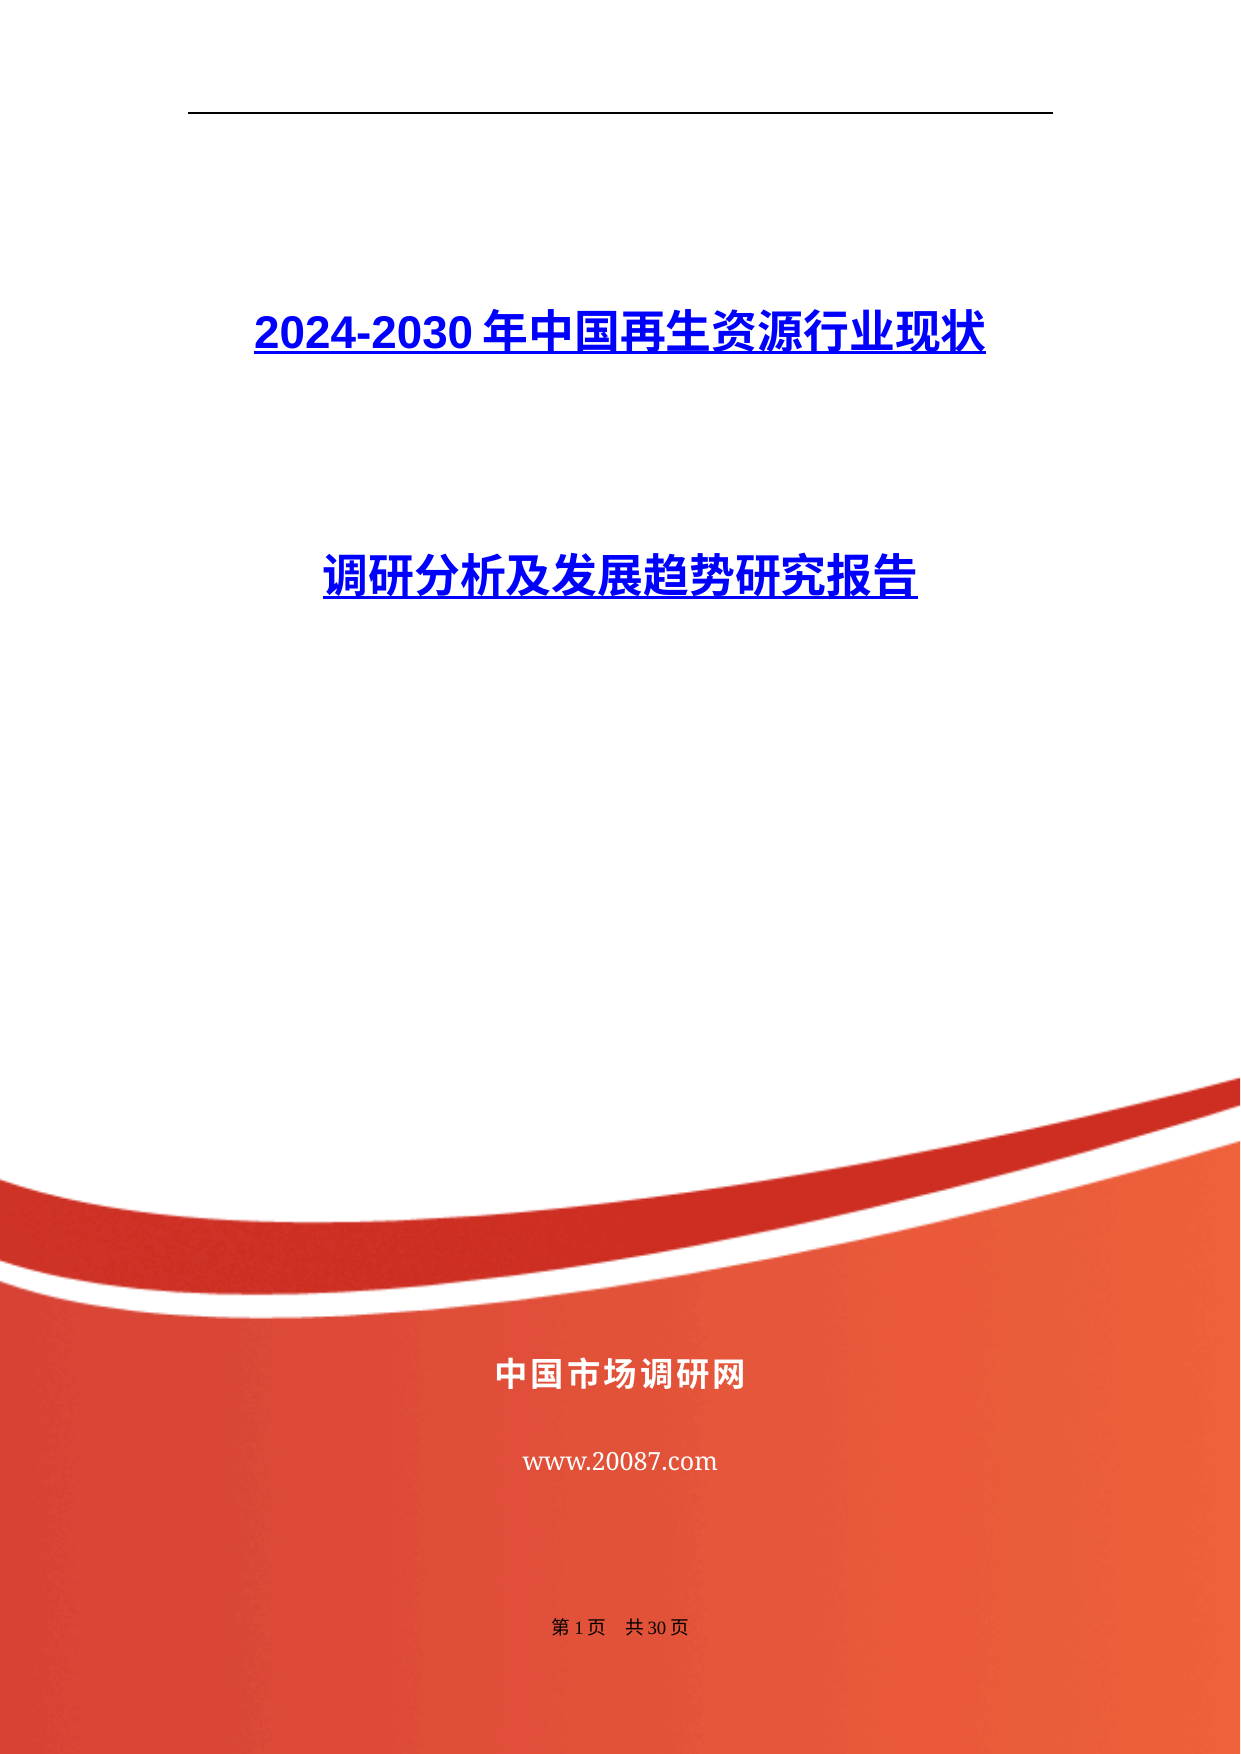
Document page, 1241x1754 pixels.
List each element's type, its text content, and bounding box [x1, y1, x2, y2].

picture [0, 1006, 1241, 1754]
table_header 2024-2030年中国再生资源行业现状调研分析及发展趋势研究报告 [188, 207, 1053, 773]
subtitle 中国市场调研网 [187, 1339, 1053, 1404]
text www.20087.com [187, 1428, 1053, 1493]
